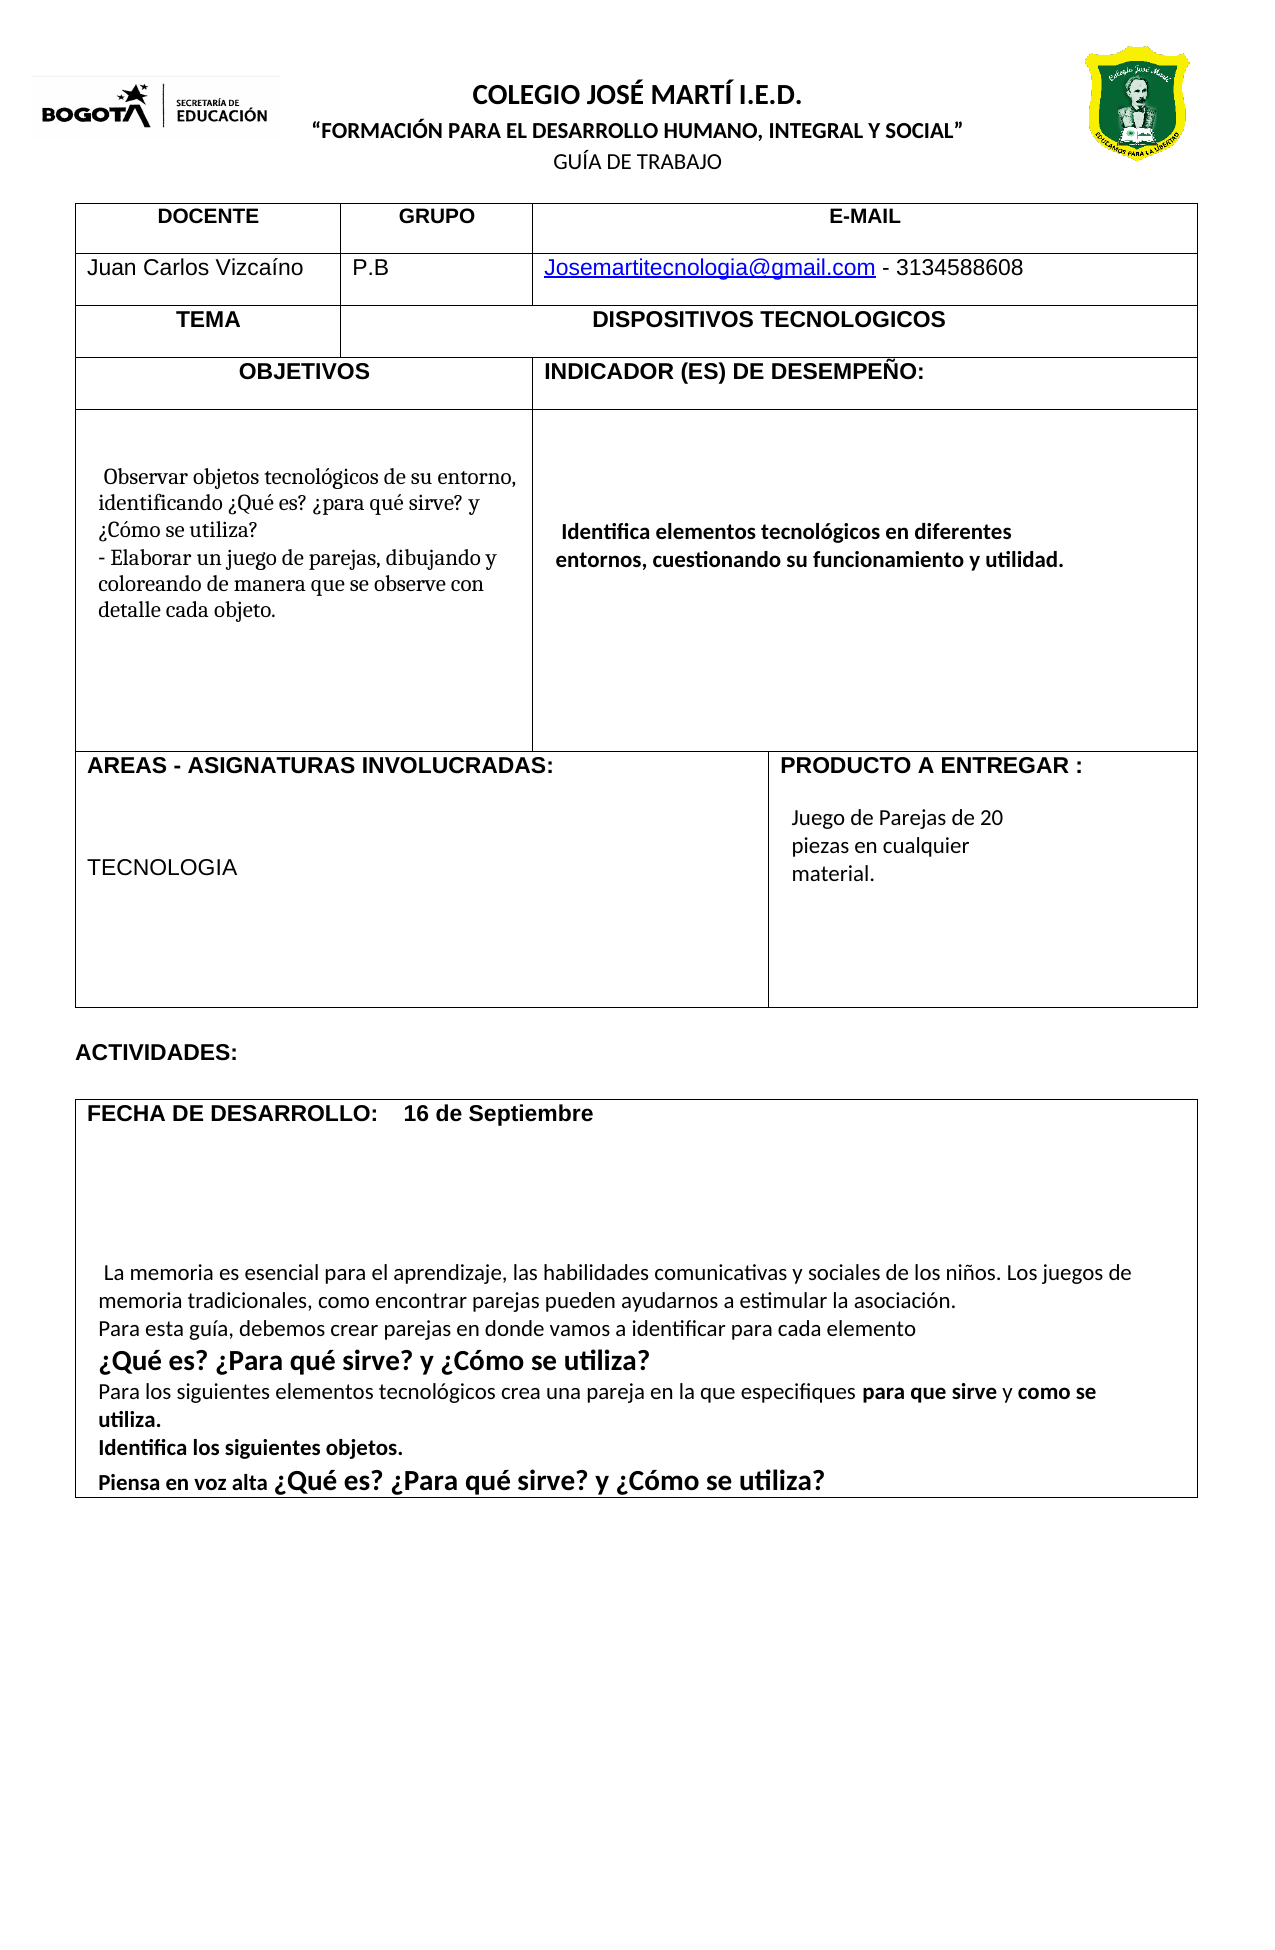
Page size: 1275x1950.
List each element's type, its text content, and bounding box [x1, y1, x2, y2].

table_cell PRODUCTO A ENTREGAR : [769, 752, 1197, 1007]
table_cell P.B [341, 254, 532, 305]
table_cell [533, 410, 1197, 751]
table_cell OBJETIVOS [76, 358, 532, 409]
table_cell Josemartitecnologia@gmail.com - 3134588608 [533, 254, 1197, 305]
table_cell DISPOSITIVOS TECNOLOGICOS [341, 306, 1197, 357]
table_cell INDICADOR (ES) DE DESEMPEÑO: [533, 358, 1197, 409]
table_cell [76, 410, 532, 751]
table_cell Juan Carlos Vizcaíno [76, 254, 340, 305]
text ACTIVIDADES: [75, 1038, 1200, 1065]
table_header GRUPO [341, 204, 532, 253]
table_header E-MAIL [533, 204, 1197, 253]
table_cell AREAS - ASIGNATURAS INVOLUCRADAS: TECNOLOGIA [76, 752, 768, 1007]
picture [1081, 40, 1192, 164]
picture [31, 75, 281, 139]
table_cell TEMA [76, 306, 340, 357]
table_header DOCENTE [76, 204, 340, 253]
